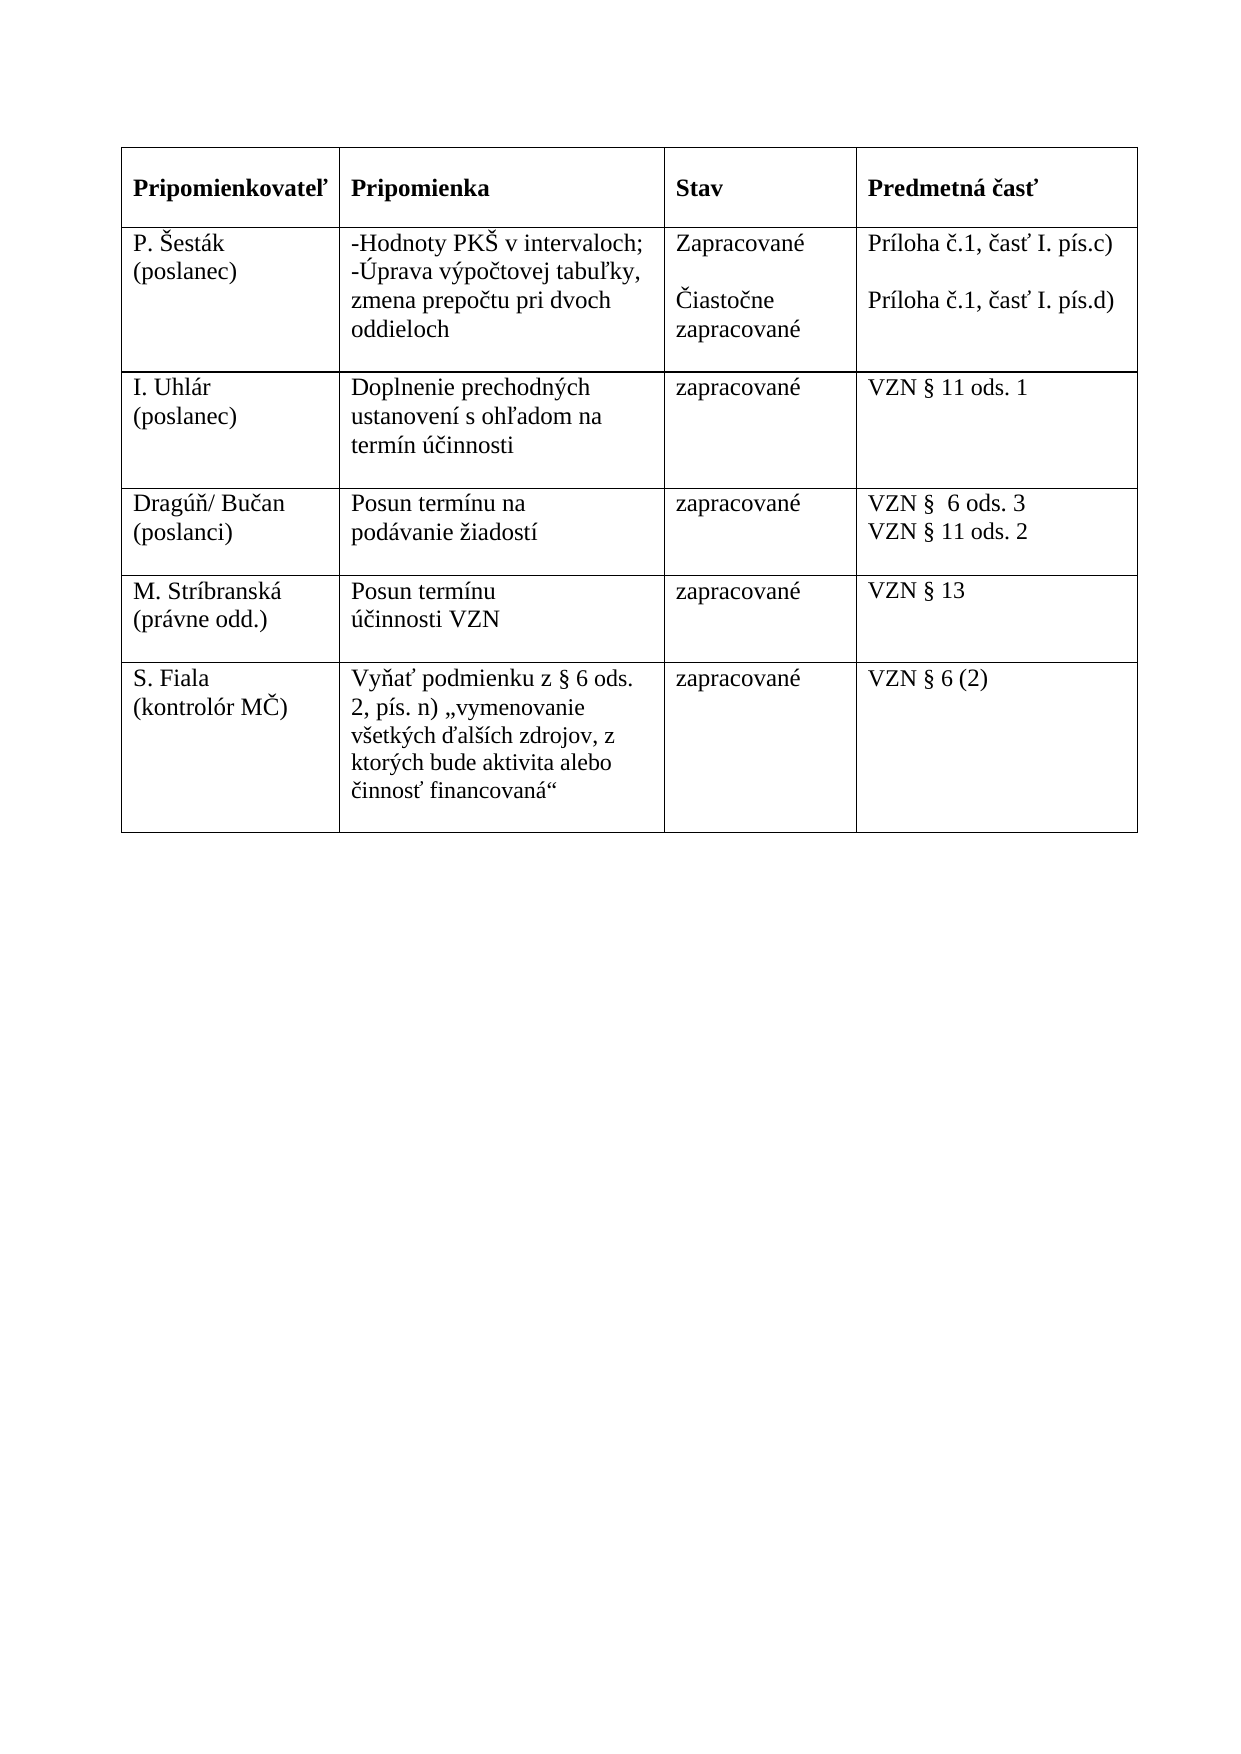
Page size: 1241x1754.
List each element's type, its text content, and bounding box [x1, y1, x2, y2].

table_cell zapracované [665, 489, 856, 575]
table_cell VZN § 6 (2) [857, 663, 1137, 832]
table_cell I. Uhlár (poslanec) [122, 373, 339, 487]
table_cell P. Šesták (poslanec) [122, 228, 339, 371]
table_cell Posun termínu na podávanie žiadostí [340, 489, 664, 575]
table_header Pripomienka [340, 148, 664, 227]
table_cell zapracované [665, 373, 856, 487]
table_cell zapracované [665, 663, 856, 832]
table_header Stav [665, 148, 856, 227]
table_cell Vyňať podmienku z § 6 ods. 2, pís. n) „vymenovanie všetkých ďalších zdrojov, z ktorých bude aktivita alebo činnosť financovaná“ [340, 663, 664, 832]
table_cell Posun termínu účinnosti VZN [340, 576, 664, 662]
table_cell M. Stríbranská (právne odd.) [122, 576, 339, 662]
table_cell Doplnenie prechodných ustanovení s ohľadom na termín účinnosti [340, 373, 664, 487]
table_cell VZN § 11 ods. 1 [857, 373, 1137, 487]
table_header Predmetná časť [857, 148, 1137, 227]
table_cell Dragúň/ Bučan (poslanci) [122, 489, 339, 575]
table_header Pripomienkovateľ [122, 148, 339, 227]
table_cell zapracované [665, 576, 856, 662]
table_cell Príloha č.1, časť I. pís.c) Príloha č.1, časť I. pís.d) [857, 228, 1137, 371]
table_cell S. Fiala (kontrolór MČ) [122, 663, 339, 832]
table_cell -Hodnoty PKŠ v intervaloch; -Úprava výpočtovej tabuľky, zmena prepočtu pri dvoch oddieloch [340, 228, 664, 371]
table_cell VZN § 6 ods. 3 VZN § 11 ods. 2 [857, 489, 1137, 575]
table_cell Zapracované Čiastočne zapracované [665, 228, 856, 371]
table_cell VZN § 13 [857, 576, 1137, 662]
